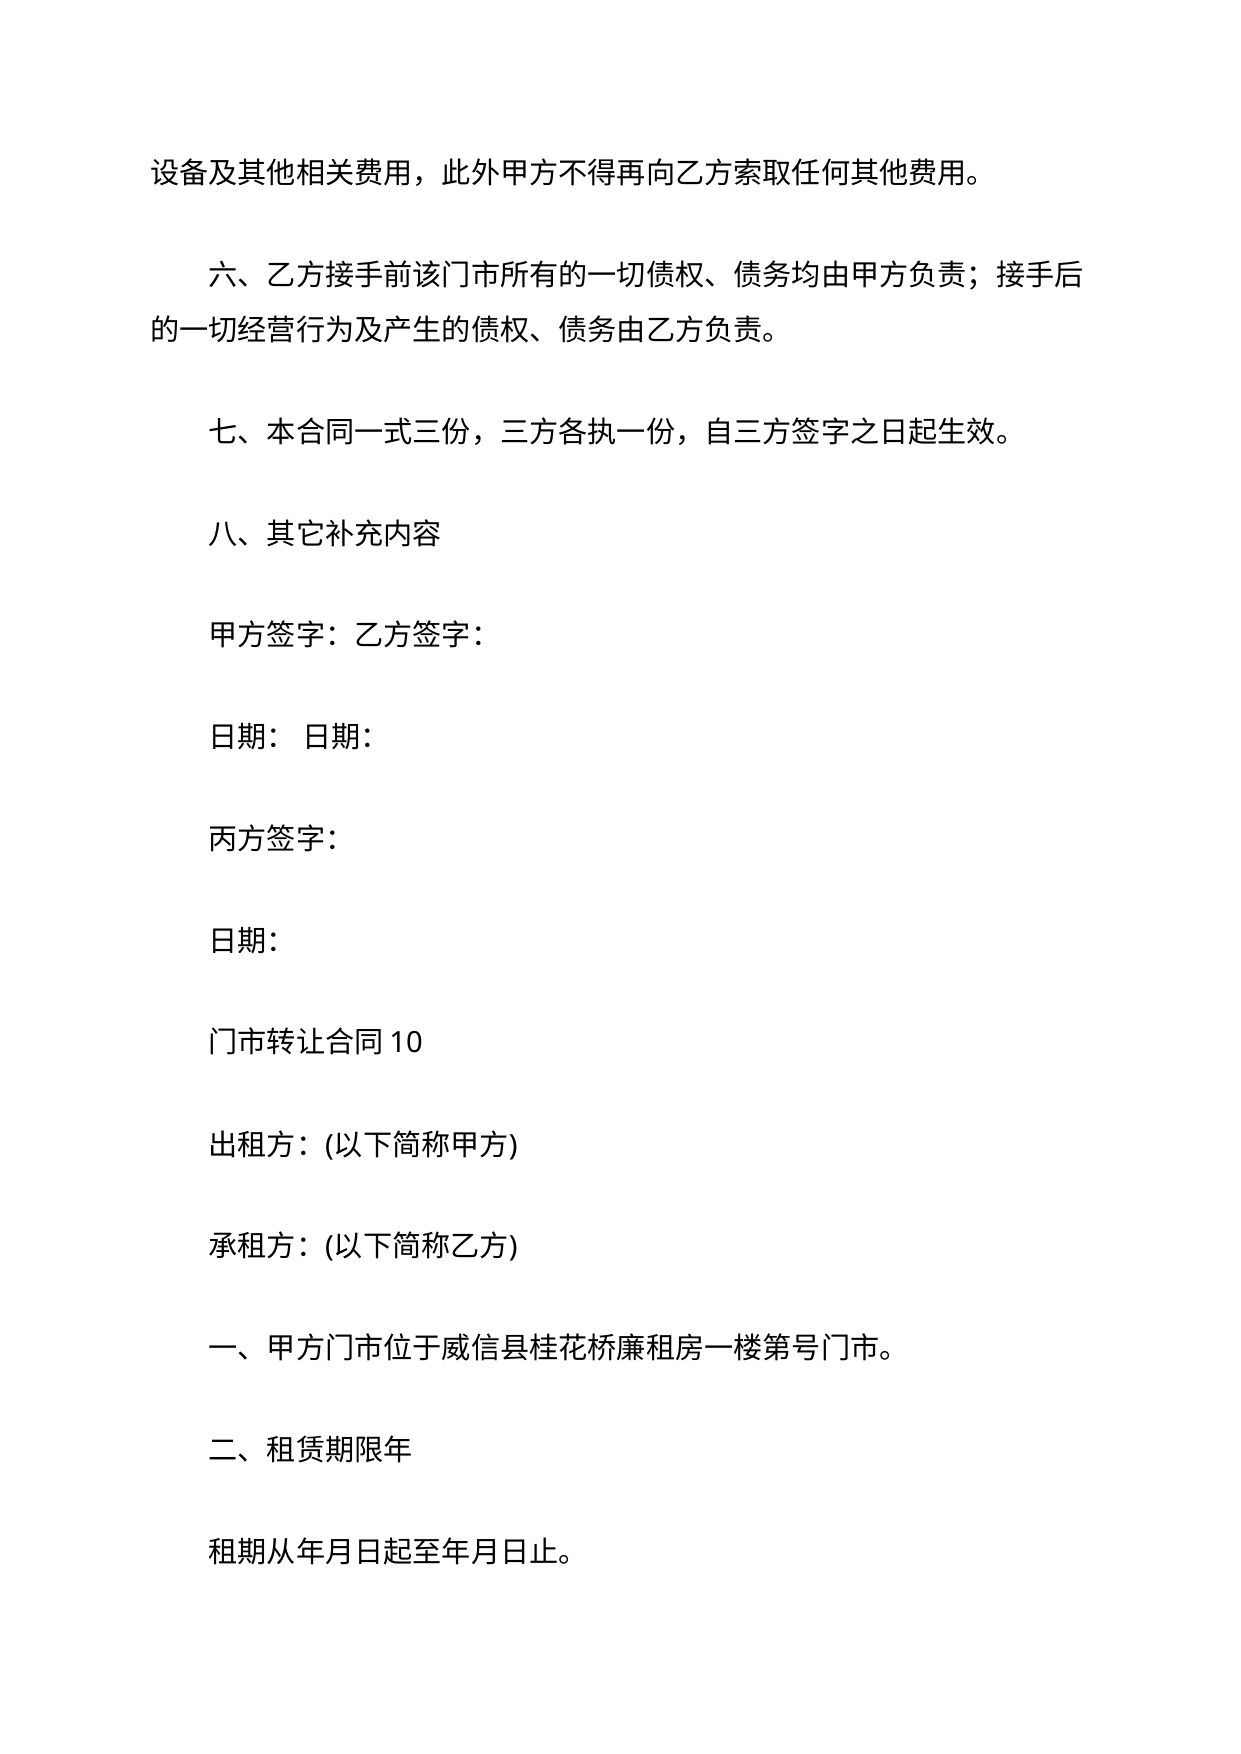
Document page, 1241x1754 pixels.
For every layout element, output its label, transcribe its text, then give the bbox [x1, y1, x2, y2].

text 二、租赁期限年 [150, 1427, 1090, 1469]
text 日期： 日期： [150, 714, 1090, 756]
text 门市转让合同10 [150, 1019, 1090, 1061]
text 出租方：(以下简称甲方) [150, 1121, 1090, 1163]
text 七、本合同一式三份，三方各执一份，自三方签字之日起生效。 [150, 408, 1090, 451]
text 承租方：(以下简称乙方) [150, 1223, 1090, 1265]
text 丙方签字： [150, 816, 1090, 858]
text 租期从年月日起至年月日止。 [150, 1528, 1090, 1571]
text 一、甲方门市位于威信县桂花桥廉租房一楼第号门市。 [150, 1325, 1090, 1367]
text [150, 150, 1090, 192]
text 日期： [150, 917, 1090, 959]
text 甲方签字：乙方签字： [150, 612, 1090, 654]
text 八、其它补充内容 [150, 510, 1090, 552]
text 六、乙方接手前该门市所有的一切债权、债务均由甲方负责；接手后的一切经营行为及产生的债权、债务由乙方负责。 [150, 252, 1090, 349]
